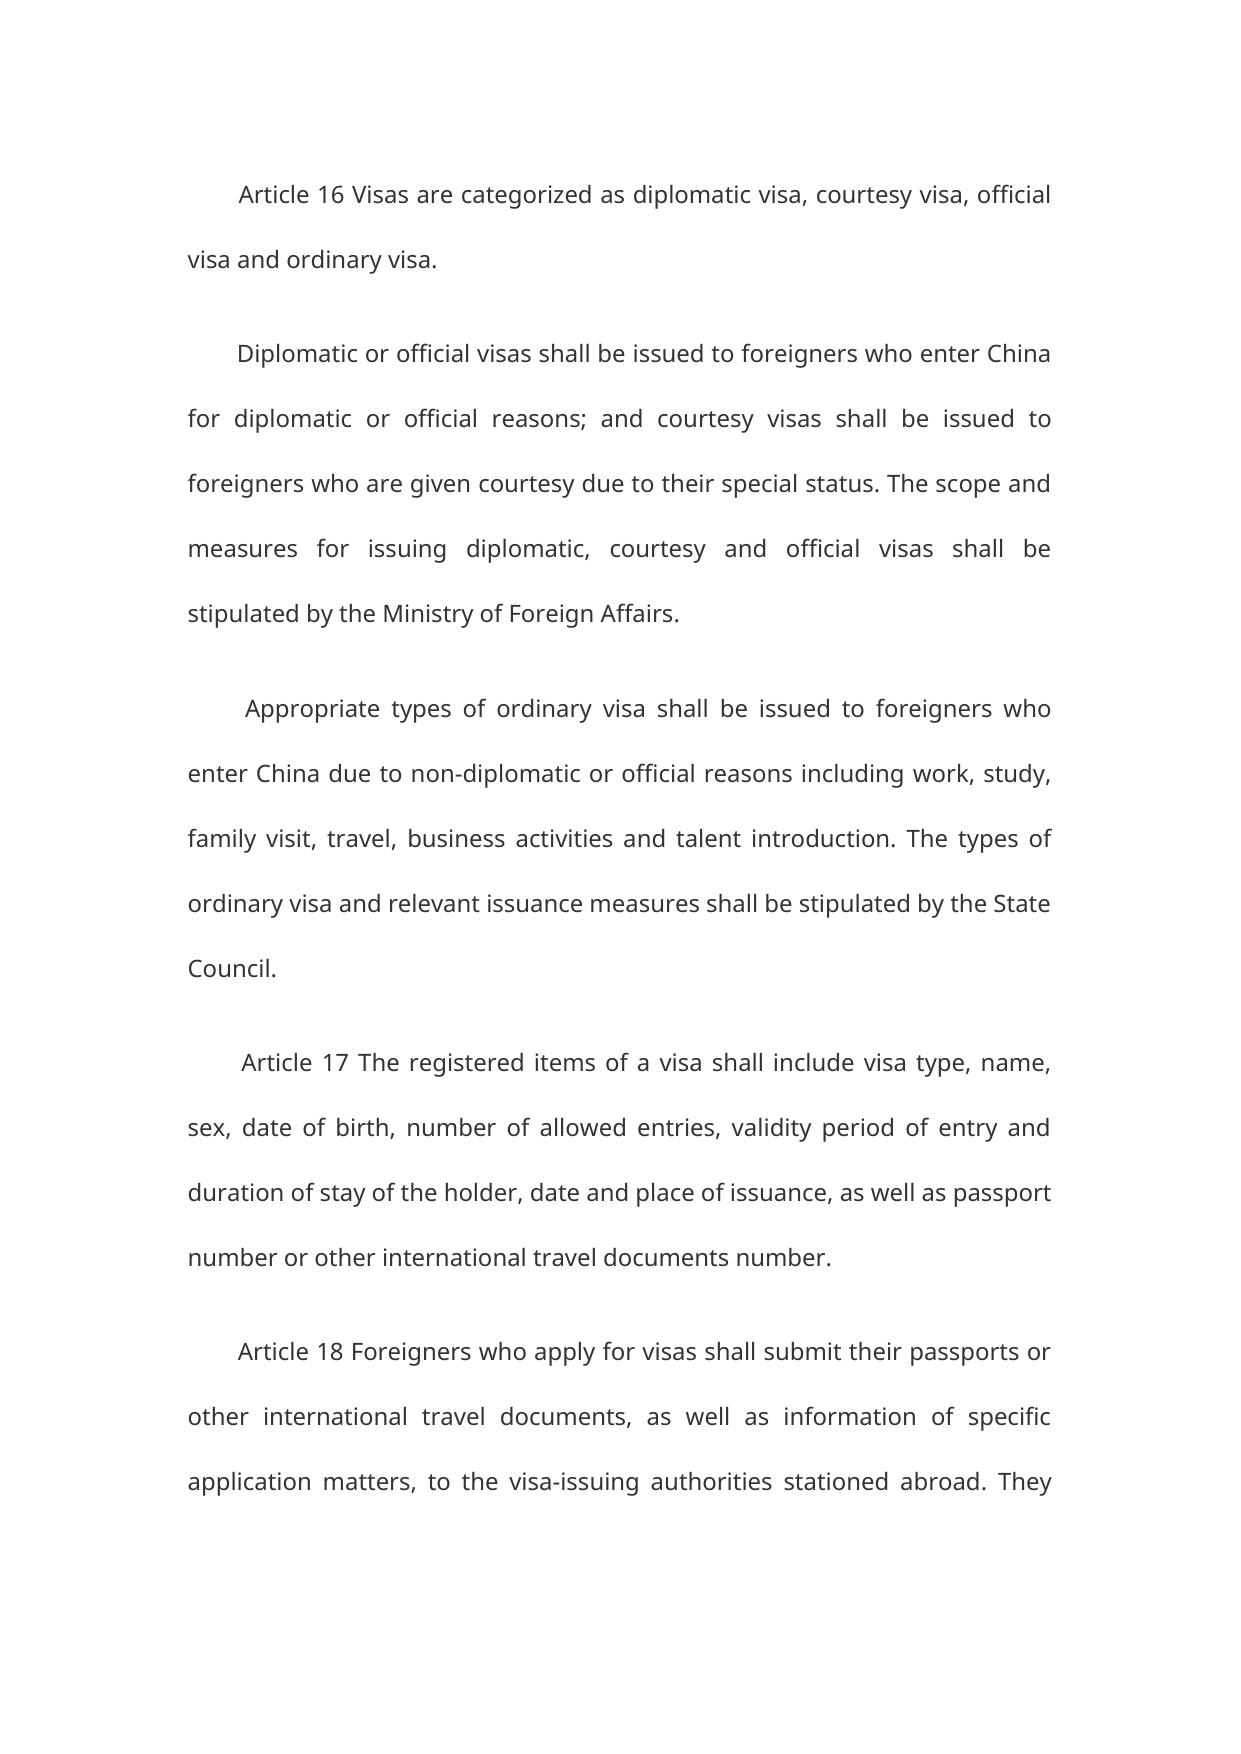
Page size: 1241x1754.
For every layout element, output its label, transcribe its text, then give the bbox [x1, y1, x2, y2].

text Appropriate types of ordinary visa shall be issued to foreigners who enter China due to non-diplomatic or official reasons including work, study, family visit, travel, business activities and talent introduction. The types of ordinary visa and relevant issuance measures shall be stipulated by the State Council. [187, 675, 1053, 1000]
text Article 16 Visas are categorized as diplomatic visa, courtesy visa, official visa and ordinary visa. [187, 162, 1053, 292]
text Article 17 The registered items of a visa shall include visa type, name, sex, date of birth, number of allowed entries, validity period of entry and duration of stay of the holder, date and place of issuance, as well as passport number or other international travel documents number. [187, 1029, 1053, 1289]
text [187, 1319, 1053, 1514]
text Diplomatic or official visas shall be issued to foreigners who enter China for diplomatic or official reasons; and courtesy visas shall be issued to foreigners who are given courtesy due to their special status. The scope and measures for issuing diplomatic, courtesy and official visas shall be stipulated by the Ministry of Foreign Affairs. [187, 321, 1053, 646]
